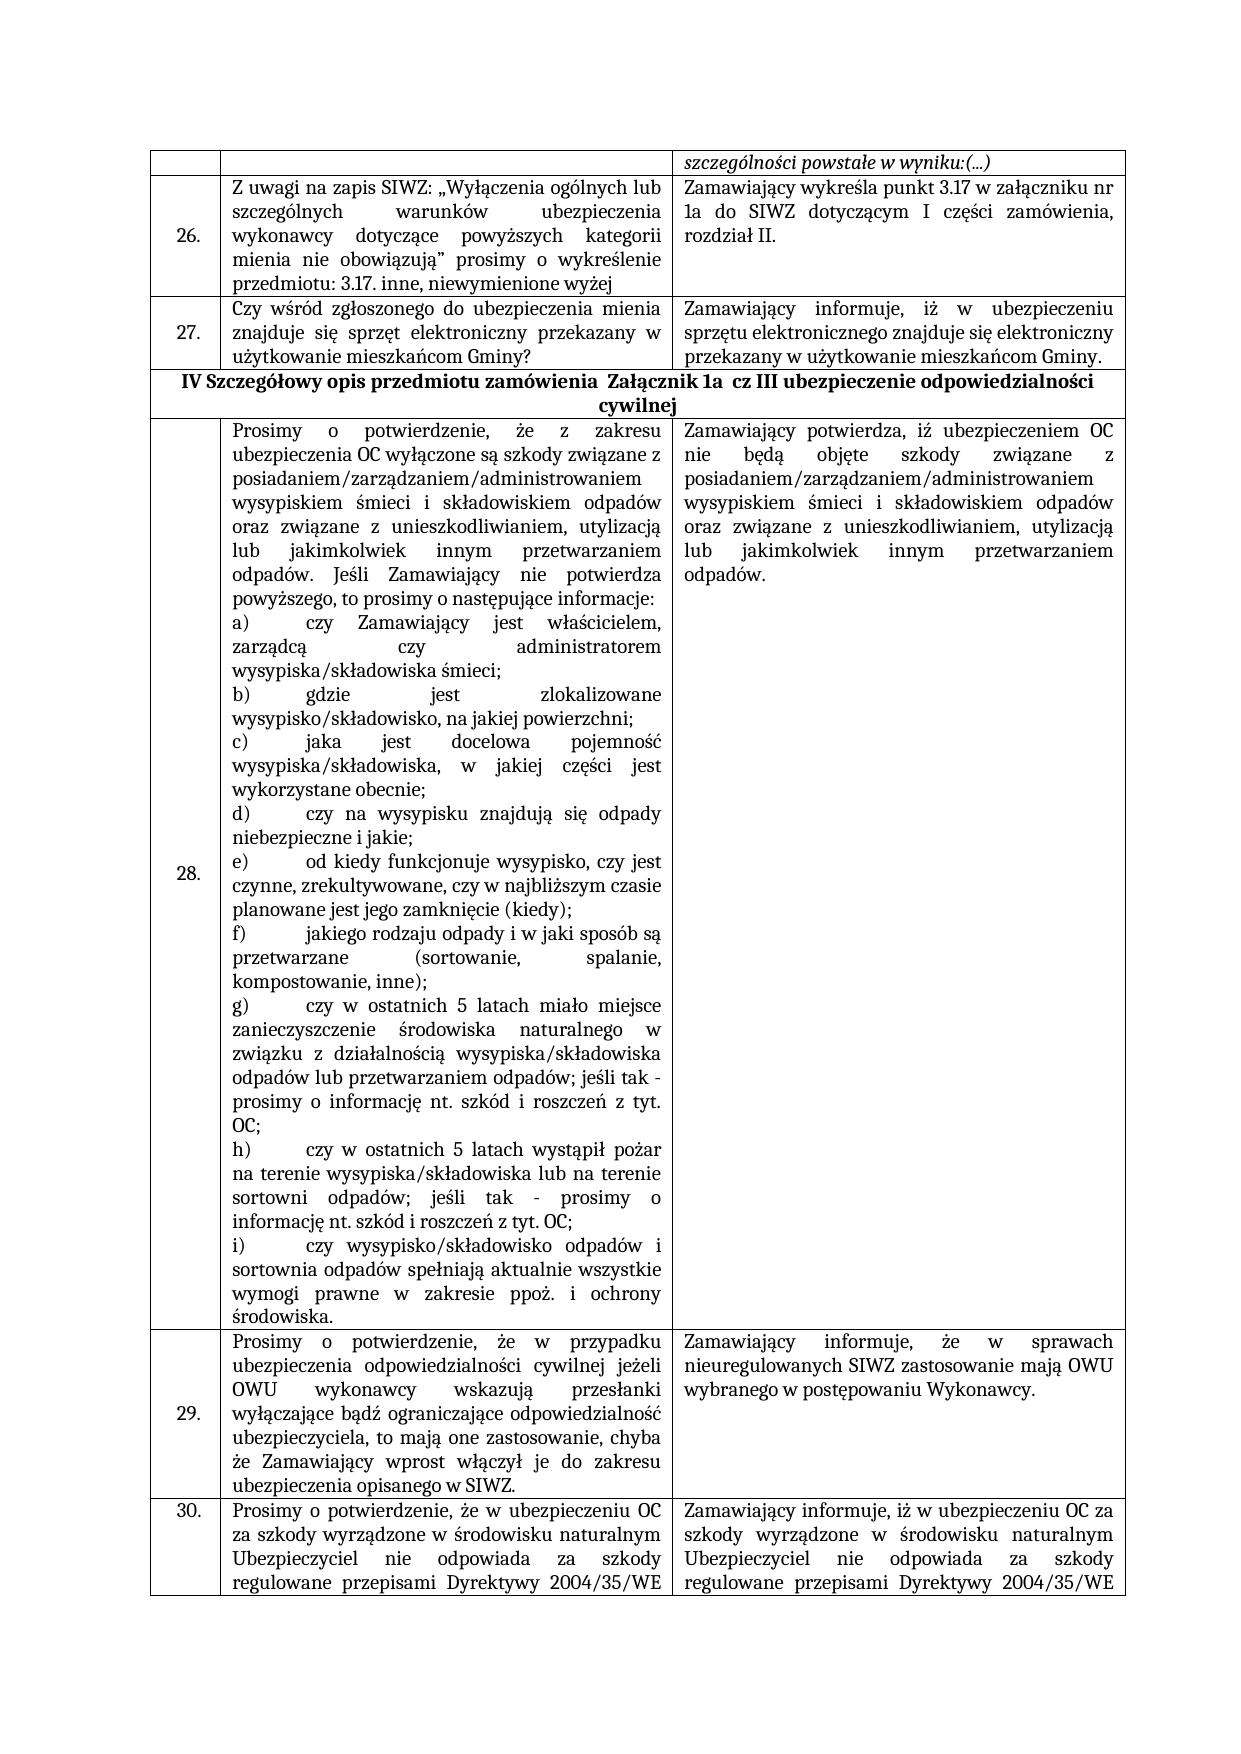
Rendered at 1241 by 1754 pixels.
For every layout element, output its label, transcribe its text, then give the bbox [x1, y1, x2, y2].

table_cell Zamawiający informuje, iż w ubezpieczeniu sprzętu elektronicznego znajduje się elektroniczny przekazany w użytkowanie mieszkańcom Gminy. [673, 297, 1125, 369]
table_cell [221, 1499, 672, 1595]
table_cell [151, 176, 220, 296]
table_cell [221, 151, 672, 175]
table_cell Czy wśród zgłoszonego do ubezpieczenia mienia znajduje się sprzęt elektroniczny przekazany w użytkowanie mieszkańcom Gminy? [221, 297, 672, 369]
table_cell Z uwagi na zapis SIWZ: „Wyłączenia ogólnych lub szczególnych warunków ubezpieczenia wykonawcy dotyczące powyższych kategorii mienia nie obowiązują” prosimy o wykreślenie przedmiotu: 3.17. inne, niewymienione wyżej [221, 176, 672, 296]
table_cell [151, 151, 220, 175]
table_cell IV Szczegółowy opis przedmiotu zamówienia Załącznik 1a cz III ubezpieczenie odpowiedzialności cywilnej [151, 370, 1125, 418]
table_cell [151, 1499, 220, 1595]
table_cell Zamawiający informuje, że w sprawach nieuregulowanych SIWZ zastosowanie mają OWU wybranego w postępowaniu Wykonawcy. [673, 1330, 1125, 1498]
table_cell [673, 151, 1125, 175]
table_cell Zamawiający potwierdza, iź ubezpieczeniem OC nie będą objęte szkody związane z posiadaniem/zarządzaniem/administrowaniem wysypiskiem śmieci i składowiskiem odpadów oraz związane z unieszkodliwianiem, utylizacją lub jakimkolwiek innym przetwarzaniem odpadów. [673, 419, 1125, 1329]
table_cell Zamawiający wykreśla punkt 3.17 w załączniku nr 1a do SIWZ dotyczącym I części zamówienia, rozdział II. [673, 176, 1125, 296]
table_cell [673, 1499, 1125, 1595]
table_cell [151, 297, 220, 369]
table_cell [151, 1330, 220, 1498]
table_cell [151, 419, 220, 1329]
table_cell Prosimy o potwierdzenie, że w przypadku ubezpieczenia odpowiedzialności cywilnej jeżeli OWU wykonawcy wskazują przesłanki wyłączające bądź ograniczające odpowiedzialność ubezpieczyciela, to mają one zastosowanie, chyba że Zamawiający wprost włączył je do zakresu ubezpieczenia opisanego w SIWZ. [221, 1330, 672, 1498]
table_cell Prosimy o potwierdzenie, że z zakresu ubezpieczenia OC wyłączone są szkody związane z posiadaniem/zarządzaniem/administrowaniem wysypiskiem śmieci i składowiskiem odpadów oraz związane z unieszkodliwianiem, utylizacją lub jakimkolwiek innym przetwarzaniem odpadów. Jeśli Zamawiający nie potwierdza powyższego, to prosimy o następujące informacje: a) czy Zamawiający jest właścicielem, zarządcą czy administratorem wysypiska/składowiska śmieci; b) gdzie jest zlokalizowane wysypisko/składowisko, na jakiej powierzchni; c) jaka jest docelowa pojemność wysypiska/składowiska, w jakiej części jest wykorzystane obecnie; d) czy na wysypisku znajdują się odpady niebezpieczne i jakie; e) od kiedy funkcjonuje wysypisko, czy jest czynne, zrekultywowane, czy w najbliższym czasie planowane jest jego zamknięcie (kiedy); f) jakiego rodzaju odpady i w jaki sposób są przetwarzane (sortowanie, spalanie, kompostowanie, inne); g) czy w ostatnich 5 latach miało miejsce zanieczyszczenie środowiska naturalnego w związku z działalnością wysypiska/składowiska odpadów lub przetwarzaniem odpadów; jeśli tak - prosimy o informację nt. szkód i roszczeń z tyt. OC; h) czy w ostatnich 5 latach wystąpił pożar na terenie wysypiska/składowiska lub na terenie sortowni odpadów; jeśli tak - prosimy o informację nt. szkód i roszczeń z tyt. OC; i) czy wysypisko/składowisko odpadów i sortownia odpadów spełniają aktualnie wszystkie wymogi prawne w zakresie ppoż. i ochrony środowiska. [221, 419, 672, 1329]
